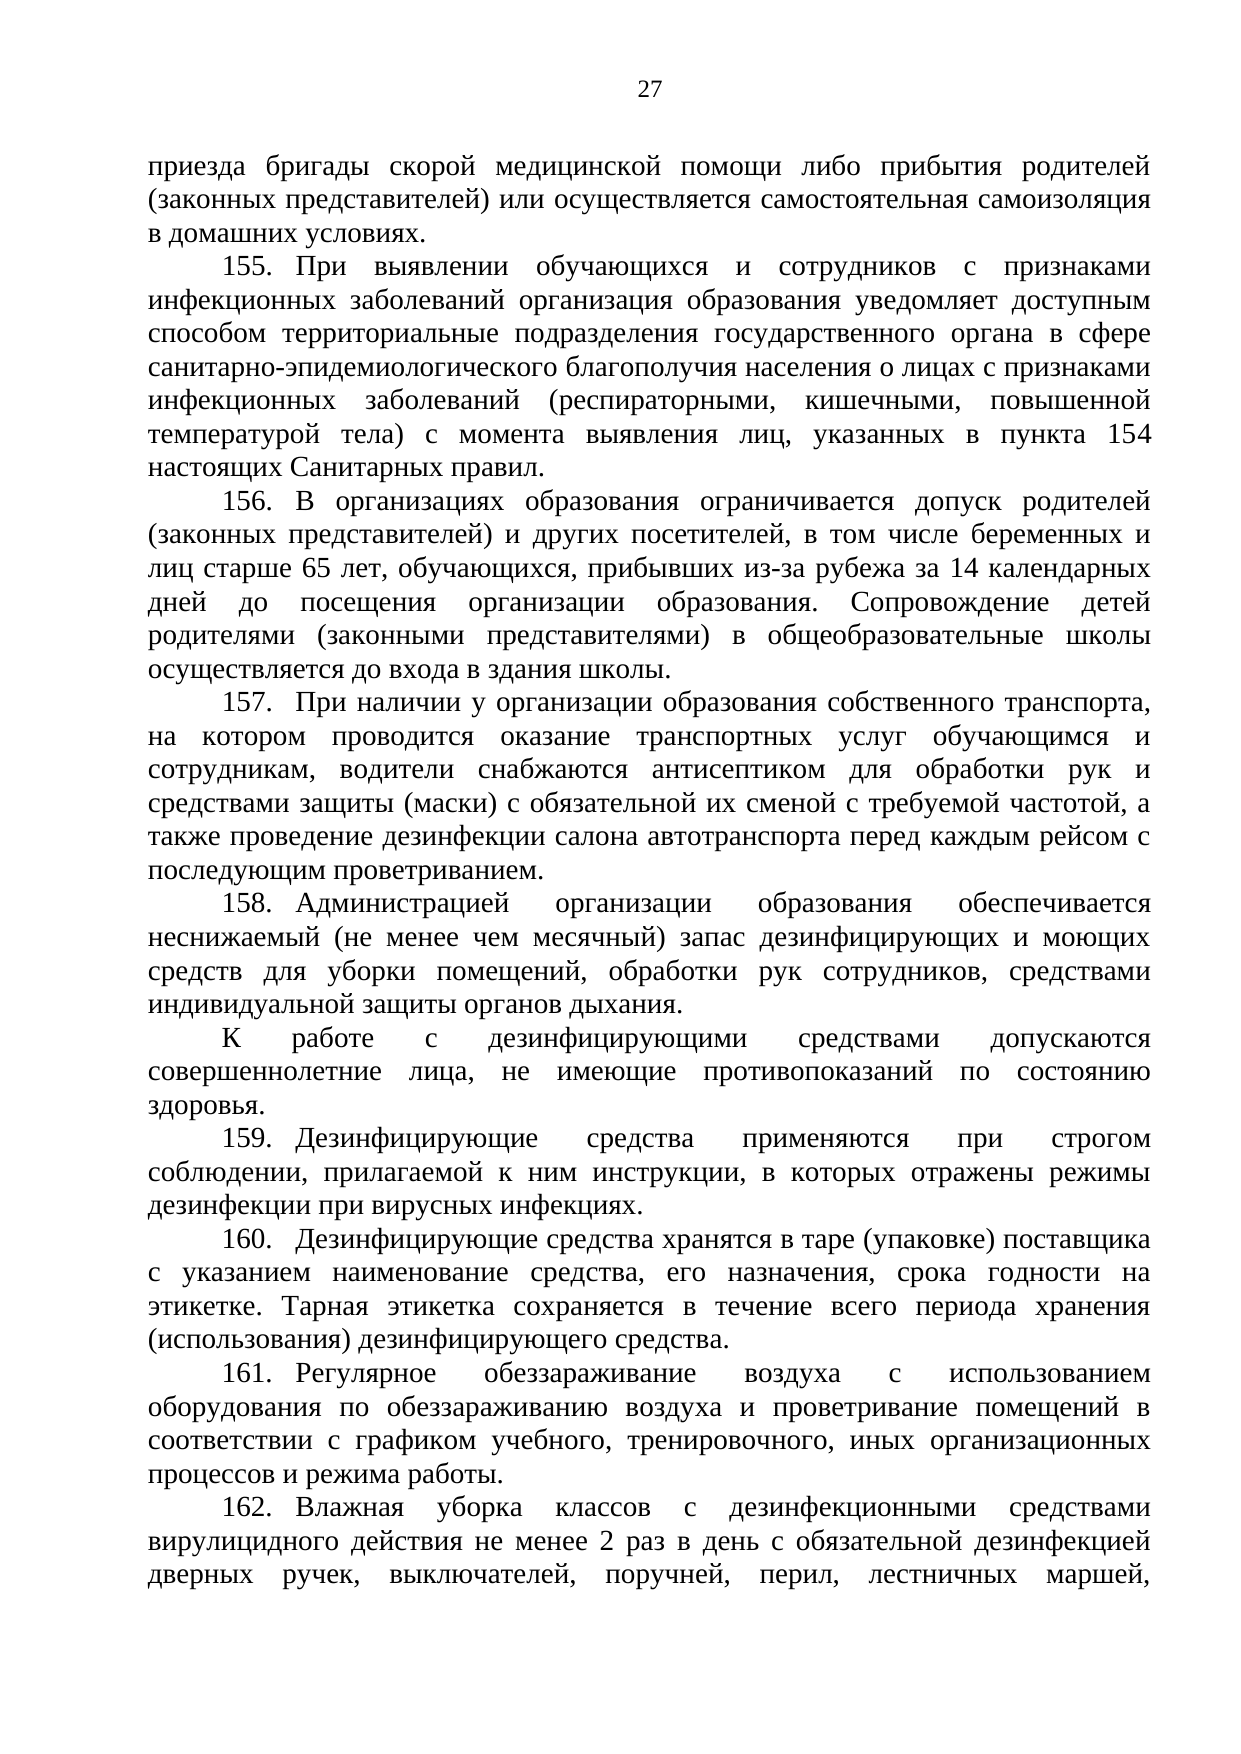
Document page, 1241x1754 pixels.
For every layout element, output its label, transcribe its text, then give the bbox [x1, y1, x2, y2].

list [148, 1489, 1152, 1590]
list При наличии у организации образования собственного транспорта, на котором проводится оказание транспортных услуг обучающимся и сотрудникам, водители снабжаются антисептиком для обработки рук и средствами защиты (маски) с обязательной их сменой с требуемой частотой, а также проведение дезинфекции салона автотранспорта перед каждым рейсом с последующим проветриванием. [148, 684, 1152, 886]
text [148, 148, 1152, 248]
list Администрацией организации образования обеспечивается неснижаемый (не менее чем месячный) запас дезинфицирующих и моющих средств для уборки помещений, обработки рук сотрудников, средствами индивидуальной защиты органов дыхания. [148, 886, 1152, 1020]
text К работе с дезинфицирующими средствами допускаются совершеннолетние лица, не имеющие противопоказаний по состоянию здоровья. [148, 1020, 1152, 1120]
list В организациях образования ограничивается допуск родителей (законных представителей) и других посетителей, в том числе беременных и лиц старше 65 лет, обучающихся, прибывших из-за рубежа за 14 календарных дней до посещения организации образования. Сопровождение детей родителями (законными представителями) в общеобразовательные школы осуществляется до входа в здания школы. [148, 483, 1152, 684]
list Дезинфицирующие средства хранятся в таре (упаковке) поставщика с указанием наименование средства, его назначения, срока годности на этикетке. Тарная этикетка сохраняется в течение всего периода хранения (использования) дезинфицирующего средства. [148, 1221, 1152, 1355]
list Дезинфицирующие средства применяются при строгом соблюдении, прилагаемой к ним инструкции, в которых отражены режимы дезинфекции при вирусных инфекциях. [148, 1120, 1152, 1221]
list При выявлении обучающихся и сотрудников с признаками инфекционных заболеваний организация образования уведомляет доступным способом территориальные подразделения государственного органа в сфере санитарно-эпидемиологического благополучия населения о лицах с признаками инфекционных заболеваний (респираторными, кишечными, повышенной температурой тела) с момента выявления лиц, указанных в пункта 154 настоящих Санитарных правил. [148, 248, 1152, 483]
list Регулярное обеззараживание воздуха с использованием оборудования по обеззараживанию воздуха и проветривание помещений в соответствии с графиком учебного, тренировочного, иных организационных процессов и режима работы. [148, 1355, 1152, 1489]
